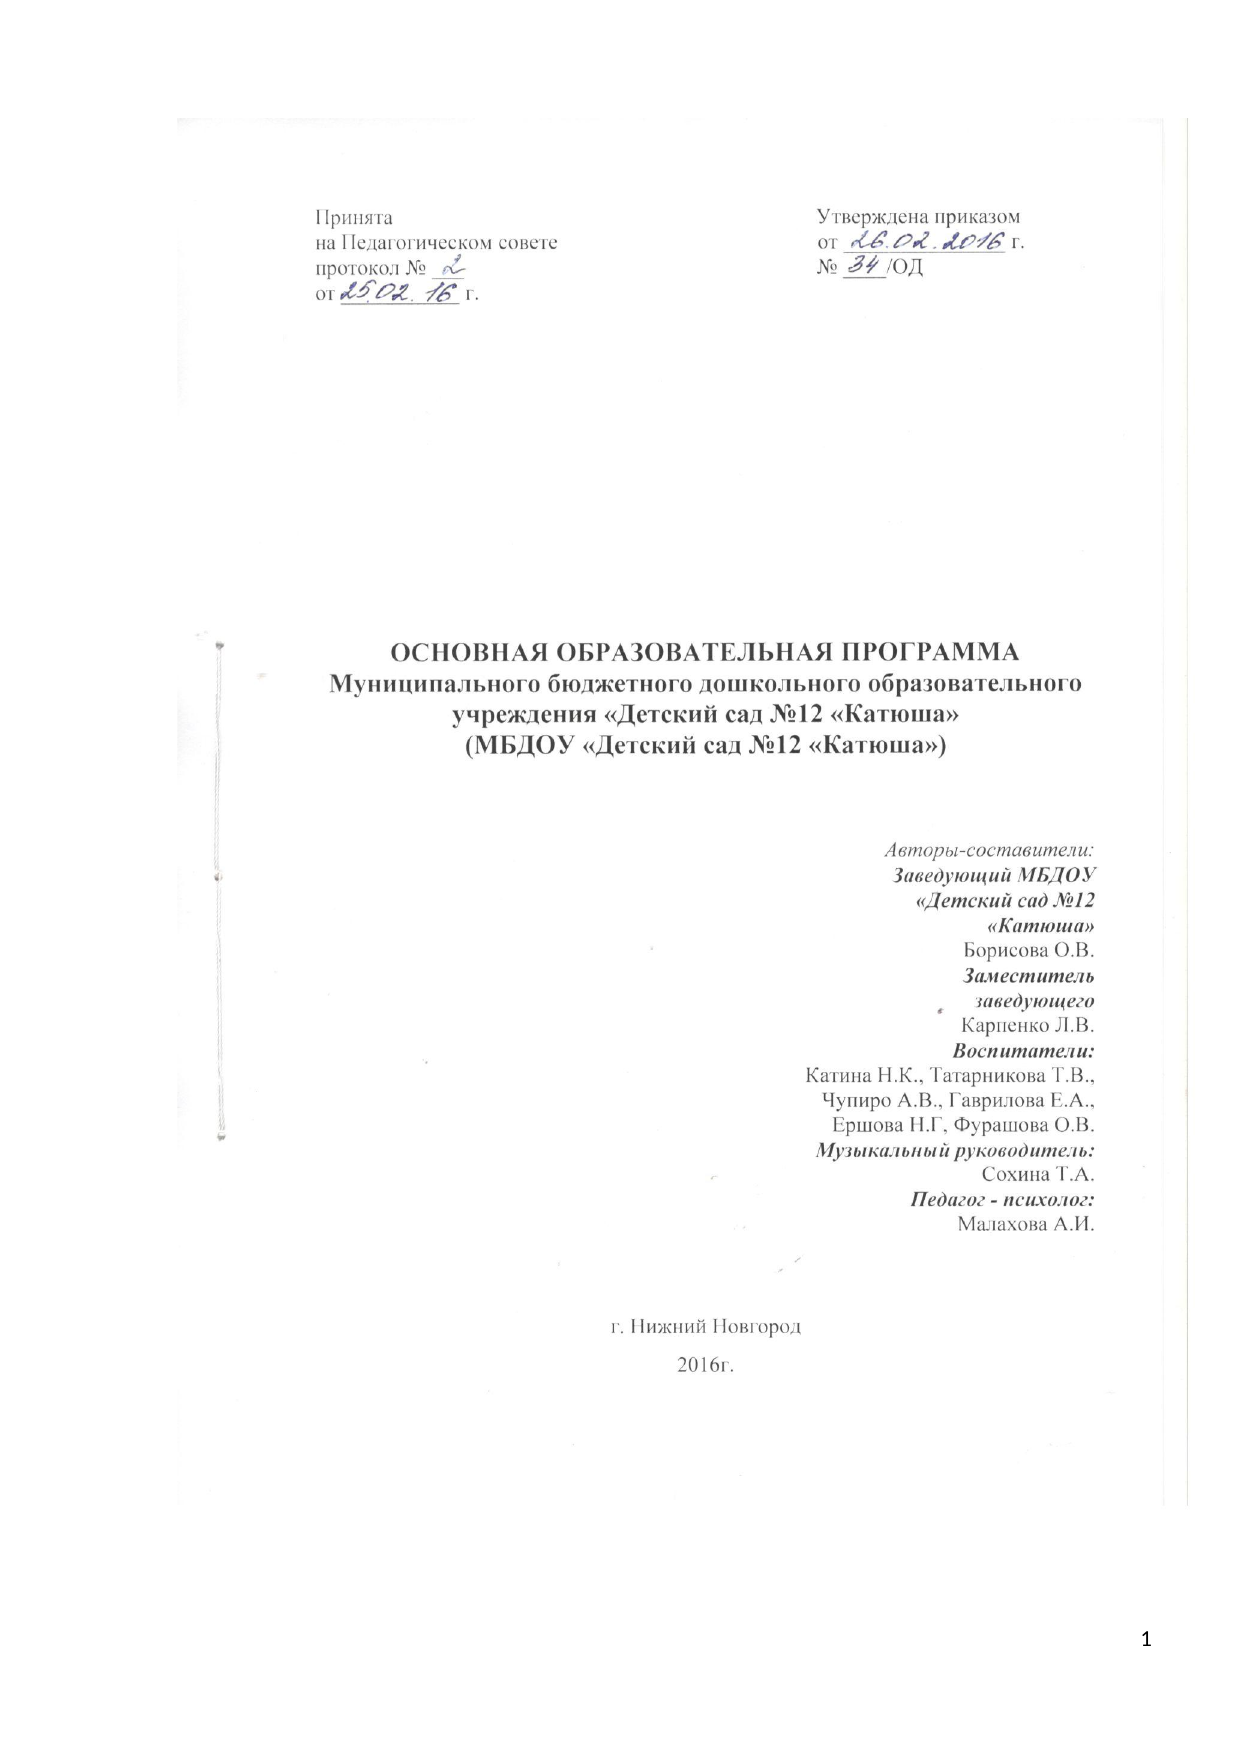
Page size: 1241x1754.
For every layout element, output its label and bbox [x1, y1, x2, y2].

picture [177, 118, 1197, 1520]
